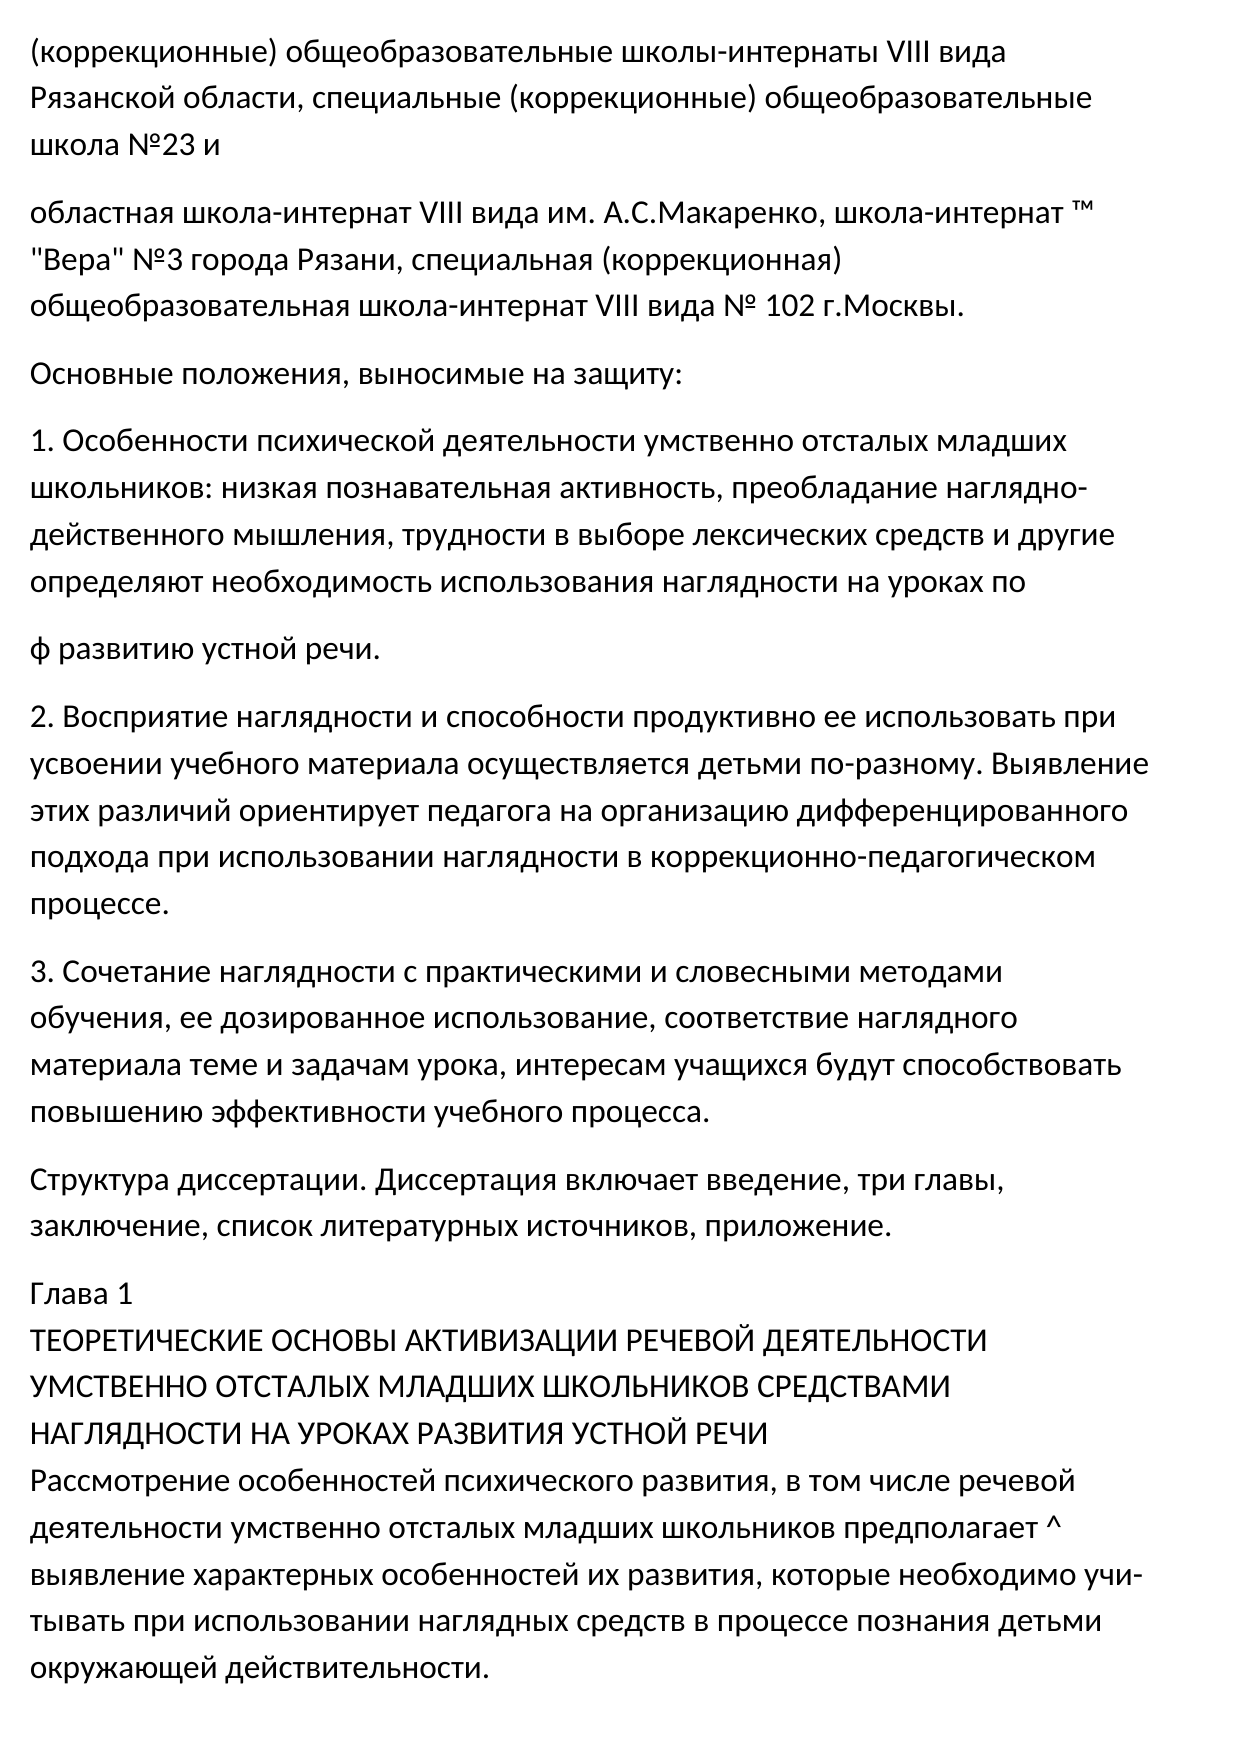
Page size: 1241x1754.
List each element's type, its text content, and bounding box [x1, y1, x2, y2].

text Рассмотрение особенностей психического развития, в том числе речевой деятельности умственно отсталых младших школьников предполагает ^ выявление характерных особенностей их развития, которые необходимо учи-тывать при использовании наглядных средств в процессе познания детьми окружающей действительности. [29, 1459, 1152, 1687]
text 1. Особенности психической деятельности умственно отсталых младших школьников: низкая познавательная активность, преобладание наглядно-действенного мышления, трудности в выборе лексических средств и другие определяют необходимость использования наглядности на уроках по [29, 419, 1152, 601]
text Структура диссертации. Диссертация включает введение, три главы, заключение, список литературных источников, приложение. [29, 1158, 1152, 1245]
text 2. Восприятие наглядности и способности продуктивно ее использовать при усвоении учебного материала осуществляется детьми по-разному. Выявление этих различий ориентирует педагога на организацию дифференцированного подхода при использовании наглядности в коррекционно-педагогическом процессе. [29, 695, 1152, 923]
text 3. Сочетание наглядности с практическими и словесными методами обучения, ее дозированное использование, соответствие наглядного материала теме и задачам урока, интересам учащихся будут способствовать повышению эффективности учебного процесса. [29, 950, 1152, 1131]
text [29, 29, 1152, 164]
text Глава 1 [29, 1272, 1152, 1313]
text Основные положения, выносимые на защиту: [29, 352, 1152, 393]
text ф развитию устной речи. [29, 627, 1152, 668]
text областная школа-интернат VIII вида им. А.С.Макаренко, школа-интернат ™ "Вера" №3 города Рязани, специальная (коррекционная) общеобразовательная школа-интернат VIII вида № 102 г.Москвы. [29, 191, 1152, 325]
text ТЕОРЕТИЧЕСКИЕ ОСНОВЫ АКТИВИЗАЦИИ РЕЧЕВОЙ ДЕЯТЕЛЬНОСТИ УМСТВЕННО ОТСТАЛЫХ МЛАДШИХ ШКОЛЬНИКОВ СРЕДСТВАМИ НАГЛЯДНОСТИ НА УРОКАХ РАЗВИТИЯ УСТНОЙ РЕЧИ [29, 1319, 1152, 1453]
